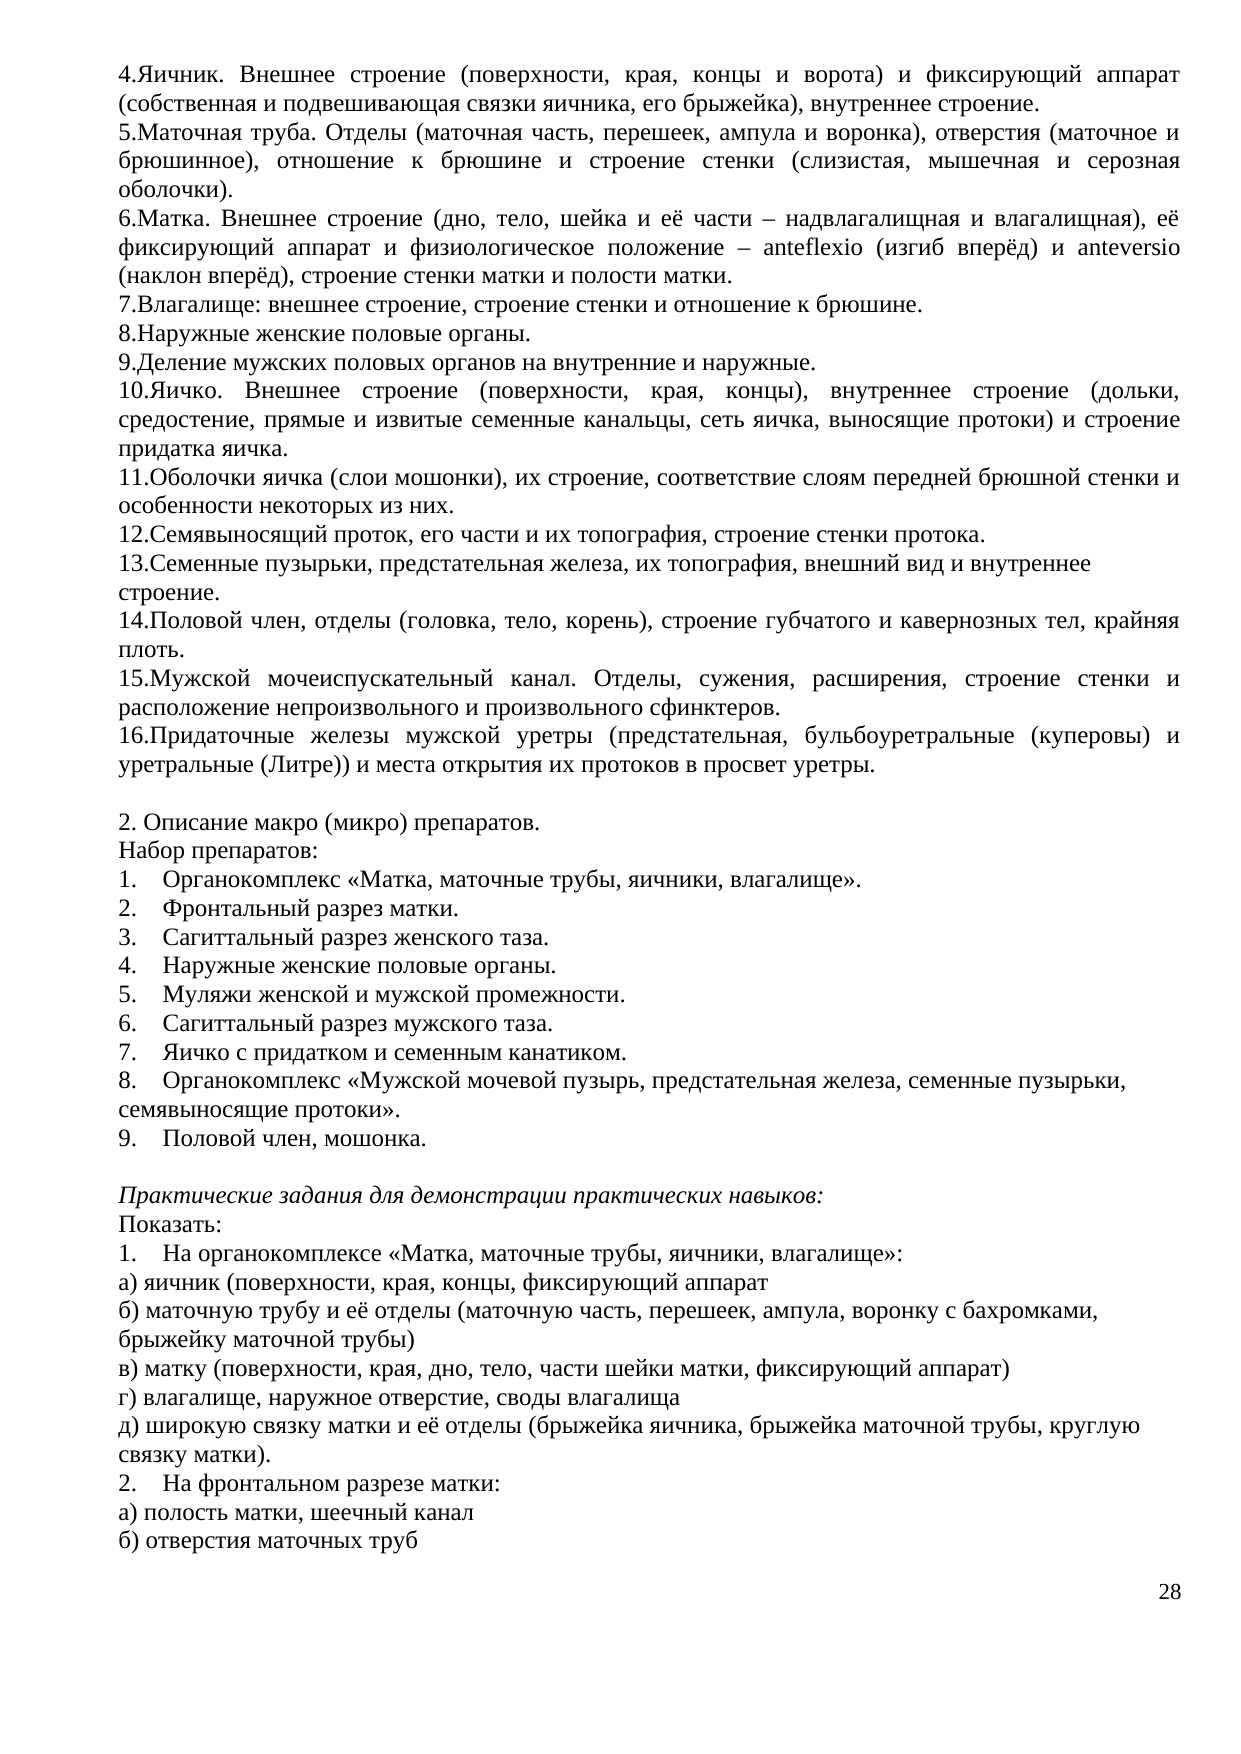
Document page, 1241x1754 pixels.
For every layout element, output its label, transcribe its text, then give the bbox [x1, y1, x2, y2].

text Показать: [118, 1209, 1181, 1238]
list Половой член, мошонка. [118, 1123, 1181, 1152]
text б) отверстия маточных труб [118, 1525, 1181, 1554]
list Сагиттальный разрез мужского таза. [118, 1008, 1181, 1037]
text 13.Семенные пузырьки, предстательная железа, их топография, внешний вид и внутреннее строение. [118, 548, 1181, 605]
text д) широкую связку матки и её отделы (брыжейка яичника, брыжейка маточной трубы, круглую связку матки). [118, 1410, 1181, 1468]
text а) яичник (поверхности, края, концы, фиксирующий аппарат [118, 1267, 1181, 1295]
text 15.Мужской мочеиспускательный канал. Отделы, сужения, расширения, строение стенки и расположение непроизвольного и произвольного сфинктеров. [118, 663, 1181, 720]
text б) маточную трубу и её отделы (маточную часть, перешеек, ампула, воронку с бахромками, брыжейку маточной трубы) [118, 1295, 1181, 1353]
text 2. Описание макро (микро) препаратов. [118, 807, 1181, 835]
list На фронтальном разрезе матки: [118, 1468, 1181, 1497]
text 8.Наружные женские половые органы. [118, 318, 1181, 347]
list Органокомплекс «Матка, маточные трубы, яичники, влагалище». [118, 864, 1181, 893]
text 16.Придаточные железы мужской уретры (предстательная, бульбоуретральные (куперовы) и уретральные (Литре)) и места открытия их протоков в просвет уретры. [118, 720, 1181, 778]
list Яичко с придатком и семенным канатиком. [118, 1037, 1181, 1065]
list Сагиттальный разрез женского таза. [118, 922, 1181, 950]
list Муляжи женской и мужской промежности. [118, 979, 1181, 1008]
text 4.Яичник. Внешнее строение (поверхности, края, концы и ворота) и фиксирующий аппарат (собственная и подвешивающая связки яичника, его брыжейка), внутреннее строение. [118, 59, 1181, 117]
text 7.Влагалище: внешнее строение, строение стенки и отношение к брюшине. [118, 289, 1181, 318]
text 6.Матка. Внешнее строение (дно, тело, шейка и её части – надвлагалищная и влагалищная), её фиксирующий аппарат и физиологическое положение – anteflexio (изгиб вперёд) и anteversio (наклон вперёд), строение стенки матки и полости матки. [118, 203, 1181, 289]
text 5.Маточная труба. Отделы (маточная часть, перешеек, ампула и воронка), отверстия (маточное и брюшинное), отношение к брюшине и строение стенки (слизистая, мышечная и серозная оболочки). [118, 117, 1181, 203]
list На органокомплексе «Матка, маточные трубы, яичники, влагалище»: [118, 1238, 1181, 1267]
text 11.Оболочки яичка (слои мошонки), их строение, соответствие слоям передней брюшной стенки и особенности некоторых из них. [118, 462, 1181, 519]
text Практические задания для демонстрации практических навыков: [118, 1180, 1172, 1209]
list Наружные женские половые органы. [118, 950, 1181, 979]
text а) полость матки, шеечный канал [118, 1497, 1181, 1525]
text 9.Деление мужских половых органов на внутренние и наружные. [118, 347, 1181, 375]
list Фронтальный разрез матки. [118, 893, 1181, 922]
text в) матку (поверхности, края, дно, тело, части шейки матки, фиксирующий аппарат) [118, 1353, 1181, 1382]
list Органокомплекс «Мужской мочевой пузырь, предстательная железа, семенные пузырьки, семявыносящие протоки». [118, 1065, 1181, 1123]
text 10.Яичко. Внешнее строение (поверхности, края, концы), внутреннее строение (дольки, средостение, прямые и извитые семенные канальцы, сеть яичка, выносящие протоки) и строение придатка яичка. [118, 375, 1181, 462]
text 12.Семявыносящий проток, его части и их топография, строение стенки протока. [118, 519, 1181, 548]
text г) влагалище, наружное отверстие, своды влагалища [118, 1382, 1181, 1410]
text 14.Половой член, отделы (головка, тело, корень), строение губчатого и кавернозных тел, крайняя плоть. [118, 605, 1181, 663]
text Набор препаратов: [118, 835, 1181, 864]
